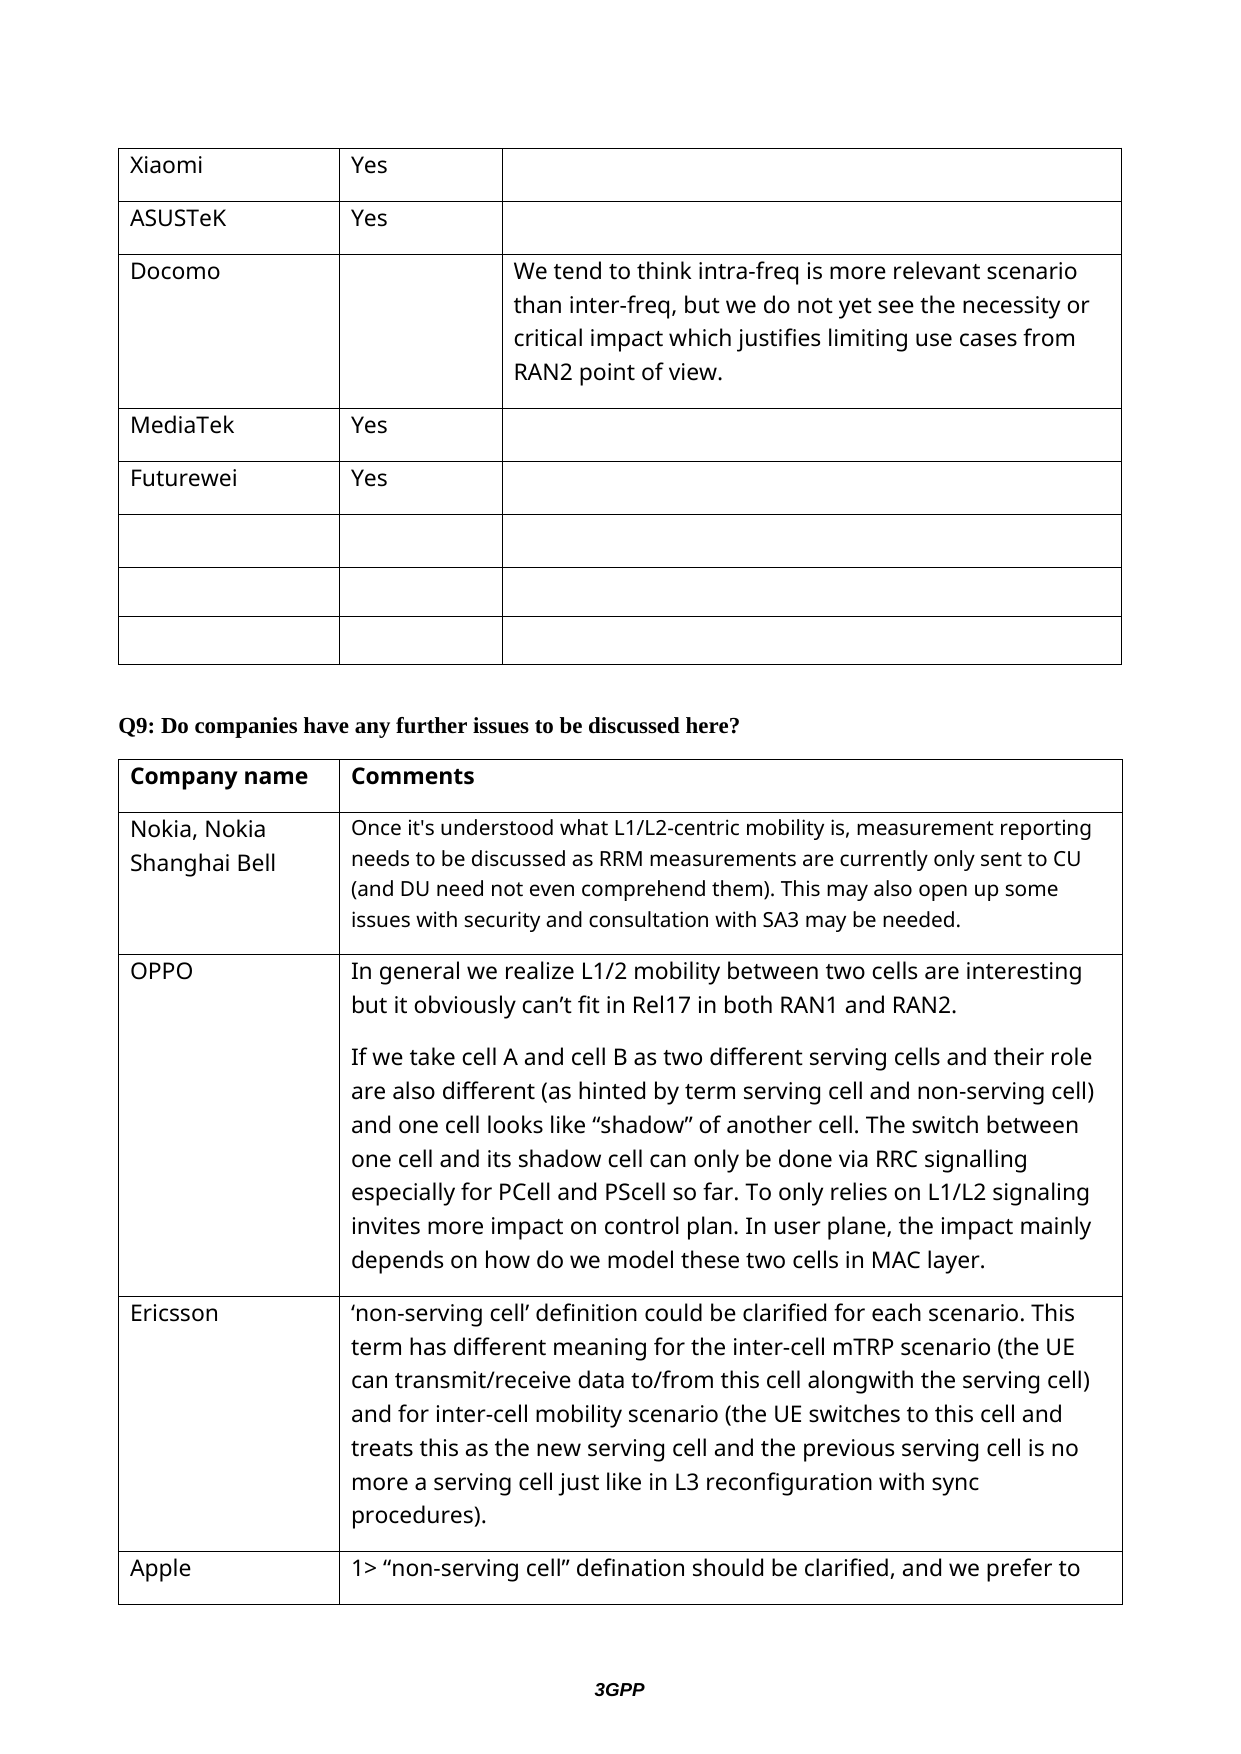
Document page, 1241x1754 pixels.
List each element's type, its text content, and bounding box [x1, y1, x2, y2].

table_cell We tend to think intra-freq is more relevant scenario than inter-freq, but we do not yet see the necessity or critical impact which justifies limiting use cases from RAN2 point of view. [503, 255, 1121, 408]
table_cell Nokia, Nokia Shanghai Bell [119, 813, 339, 954]
table_cell [503, 202, 1121, 254]
table_cell Ericsson [119, 1297, 339, 1551]
table_cell OPPO [119, 955, 339, 1296]
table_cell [340, 1552, 1122, 1604]
table_cell [503, 515, 1121, 567]
text Q9: Do companies have any further issues to be discussed here? [118, 712, 1122, 738]
table_cell [119, 617, 339, 664]
table_cell [340, 617, 502, 664]
table_cell In general we realize L1/2 mobility between two cells are interesting but it obviously can’t fit in Rel17 in both RAN1 and RAN2. If we take cell A and cell B as two different serving cells and their role are also different (as hinted by term serving cell and non-serving cell) and one cell looks like “shadow” of another cell. The switch between one cell and its shadow cell can only be done via RRC signalling especially for PCell and PScell so far. To only relies on L1/L2 signaling invites more impact on control plan. In user plane, the impact mainly depends on how do we model these two cells in MAC layer. [340, 955, 1122, 1296]
table_cell Yes [340, 462, 502, 514]
table_cell [503, 568, 1121, 616]
table_cell ‘non-serving cell’ definition could be clarified for each scenario. This term has different meaning for the inter-cell mTRP scenario (the UE can transmit/receive data to/from this cell alongwith the serving cell) and for inter-cell mobility scenario (the UE switches to this cell and treats this as the new serving cell and the previous serving cell is no more a serving cell just like in L3 reconfiguration with sync procedures). [340, 1297, 1122, 1551]
table_cell Apple [119, 1552, 339, 1604]
table_cell Docomo [119, 255, 339, 408]
table_cell [340, 568, 502, 616]
table_cell ASUSTeK [119, 202, 339, 254]
table_cell MediaTek [119, 409, 339, 461]
table_cell Yes [340, 149, 502, 201]
table_cell Futurewei [119, 462, 339, 514]
table_header Company name [119, 760, 339, 812]
table_cell Once it's understood what L1/L2-centric mobility is, measurement reporting needs to be discussed as RRM measurements are currently only sent to CU (and DU need not even comprehend them). This may also open up some issues with security and consultation with SA3 may be needed. [340, 813, 1122, 954]
table_cell [340, 255, 502, 408]
table_cell [503, 462, 1121, 514]
table_cell Xiaomi [119, 149, 339, 201]
table_cell Yes [340, 409, 502, 461]
table_cell [503, 149, 1121, 201]
table_cell Yes [340, 202, 502, 254]
table_cell [119, 515, 339, 567]
table_header Comments [340, 760, 1122, 812]
table_cell [503, 617, 1121, 664]
table_cell [119, 568, 339, 616]
table_cell [503, 409, 1121, 461]
table_cell [340, 515, 502, 567]
